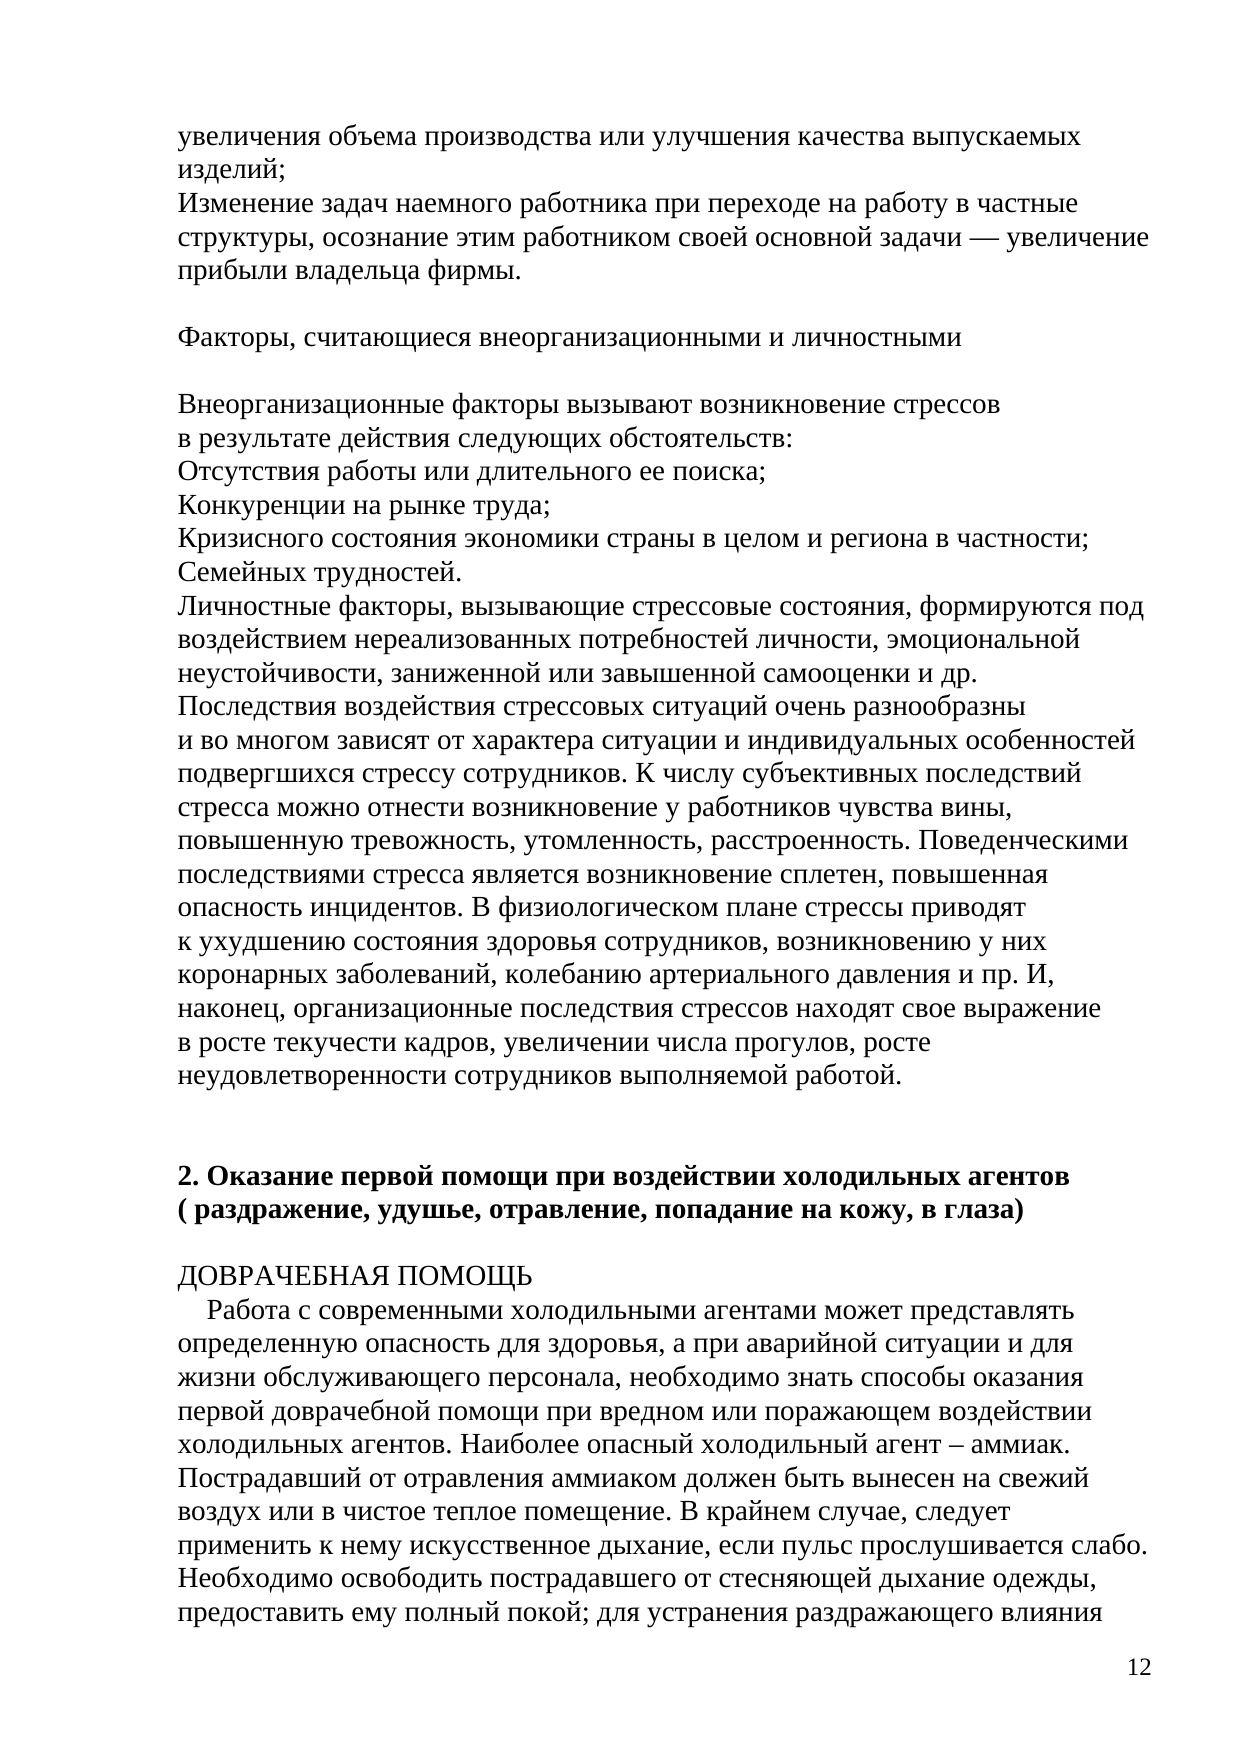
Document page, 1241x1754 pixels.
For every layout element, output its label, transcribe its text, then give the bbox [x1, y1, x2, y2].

text Конкуренции на рынке труда; [177, 487, 1152, 521]
text ( раздражение, удушье, отравление, попадание на кожу, в глаза) [177, 1191, 1152, 1225]
text Факторы, считающиеся внеорганизационными и личностными [177, 319, 1152, 353]
text Изменение задач наемного работника при переходе на работу в частные структуры, осознание этим работником своей основной задачи — увеличение прибыли владельца фирмы. [177, 185, 1152, 286]
text Кризисного состояния экономики страны в целом и региона в частности; [177, 521, 1152, 554]
text Работа с современными холодильными агентами может представлять определенную опасность для здоровья, а при аварийной ситуации и для жизни обслуживающего персонала, необходимо знать способы оказания первой доврачебной помощи при вредном или поражающем воздействии холодильных агентов. Наиболее опасный холодильный агент – аммиак. [177, 1292, 1152, 1460]
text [177, 1560, 1152, 1627]
text Пострадавший от отравления аммиаком должен быть вынесен на свежий воздух или в чистое теплое помещение. В крайнем случае, следует применить к нему искусственное дыхание, если пульс прослушивается слабо. [177, 1460, 1152, 1560]
text Отсутствия работы или длительного ее поиска; [177, 453, 1152, 487]
text Последствия воздействия стрессовых ситуаций очень разнообразны и во многом зависят от характера ситуации и индивидуальных особенностей подвергшихся стрессу сотрудников. К числу субъективных последствий стресса можно отнести возникновение у работников чувства вины, повышенную тревожность, утомленность, расстроенность. Поведенческими последствиями стресса является возникновение сплетен, повышенная опасность инцидентов. В физиологическом плане стрессы приводят к ухудшению состояния здоровья сотрудников, возникновению у них коронарных заболеваний, колебанию артериального давления и пр. И, наконец, организационные последствия стрессов находят свое выражение в росте текучести кадров, увеличении числа прогулов, росте неудовлетворенности сотрудников выполняемой работой. [177, 688, 1152, 1091]
text 2. Оказание первой помощи при воздействии холодильных агентов [177, 1158, 1152, 1191]
text ДОВРАЧЕБНАЯ ПОМОЩЬ [177, 1258, 1152, 1292]
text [177, 118, 1152, 185]
text Внеорганизационные факторы вызывают возникновение стрессов в результате действия следующих обстоятельств: [177, 386, 1152, 453]
text Личностные факторы, вызывающие стрессовые состояния, формируются под воздействием нереализованных потребностей личности, эмоциональной неустойчивости, заниженной или завышенной самооценки и др. [177, 588, 1152, 688]
text Семейных трудностей. [177, 554, 1152, 588]
